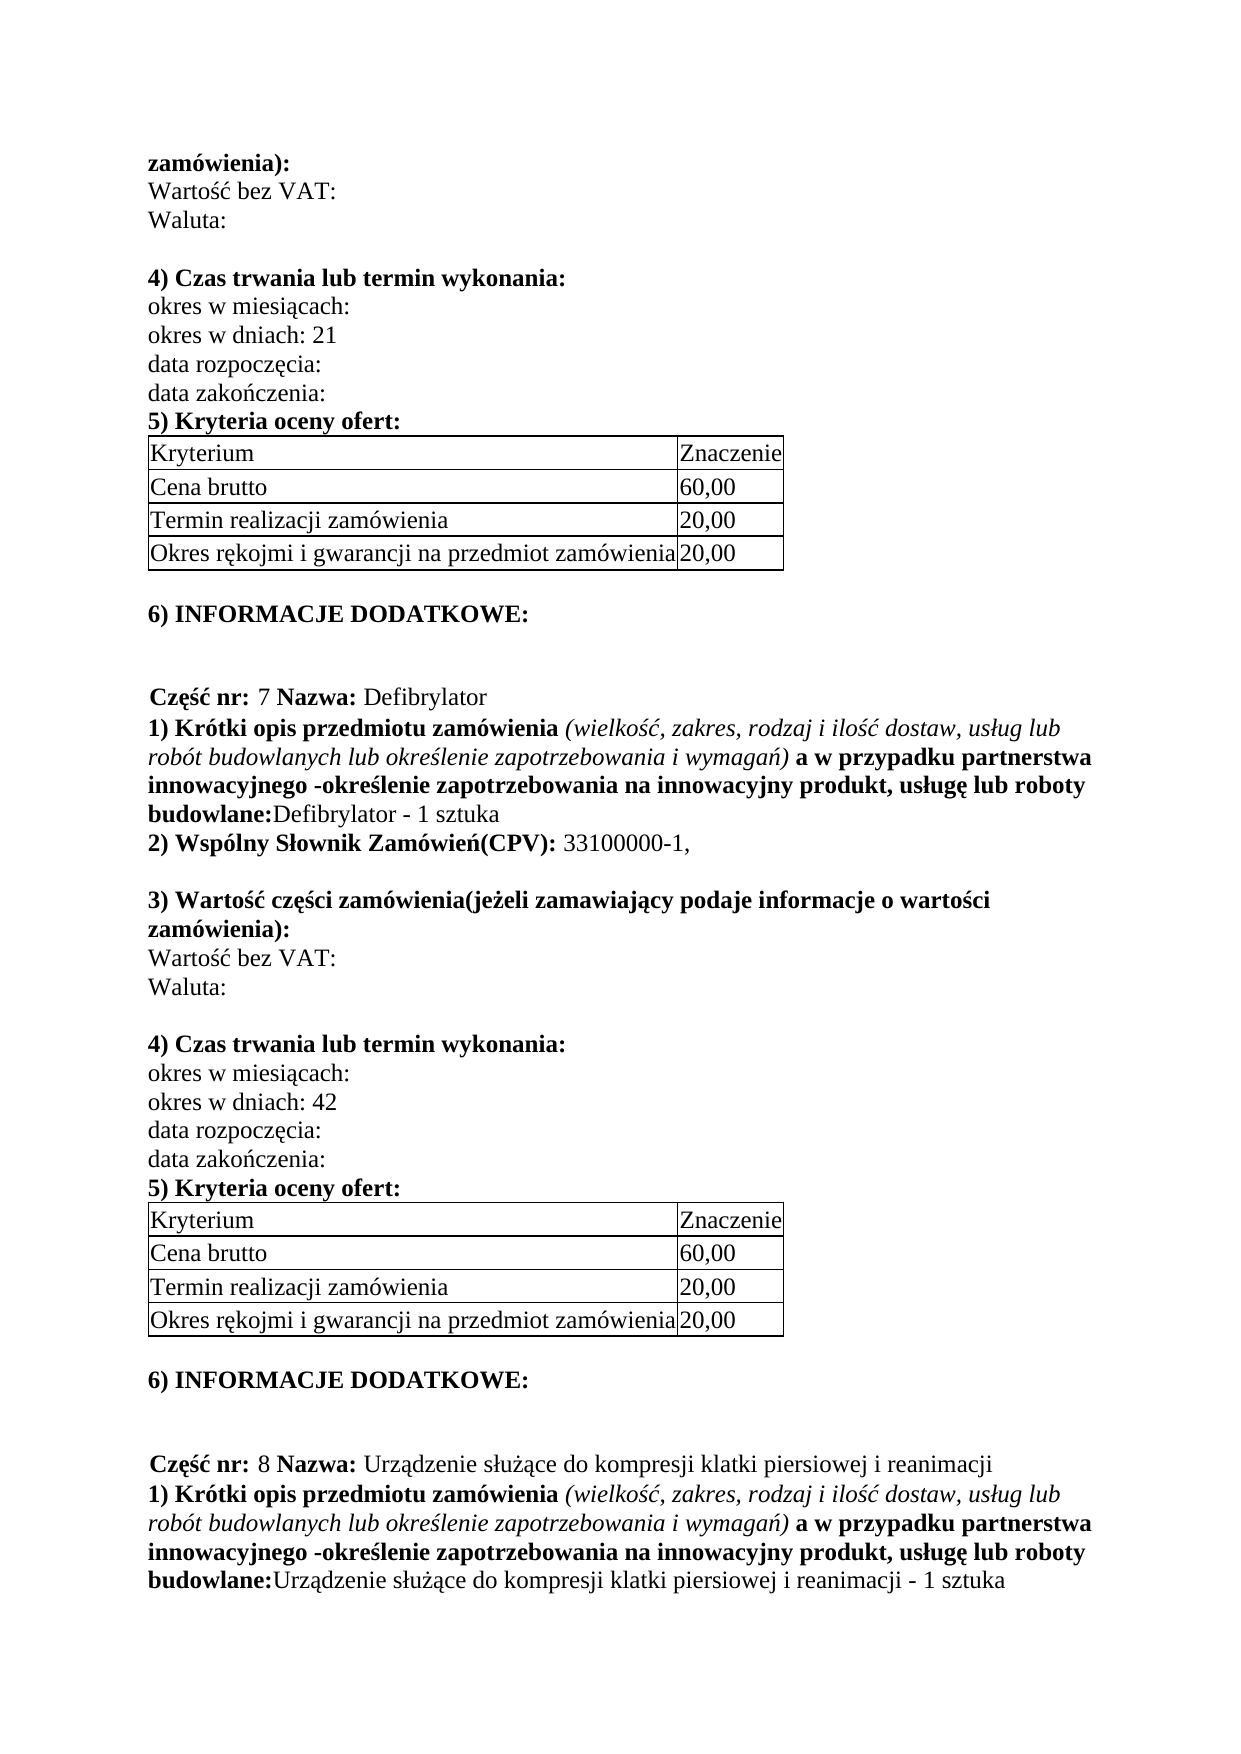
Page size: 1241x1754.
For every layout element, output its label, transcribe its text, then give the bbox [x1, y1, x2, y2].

table_header Część nr: [148, 1448, 256, 1479]
table_header Część nr: [148, 681, 256, 713]
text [148, 148, 1093, 435]
table_header Znaczenie [678, 437, 783, 468]
table_cell Cena brutto [149, 1237, 677, 1268]
table_cell 20,00 [678, 504, 783, 535]
text 6) INFORMACJE DODATKOWE: [148, 570, 1093, 656]
text 1) Krótki opis przedmiotu zamówienia (wielkość, zakres, rodzaj i ilość dostaw, usług lub robót budowlanych lub określenie zapotrzebowania i wymagań) a w przypadku partnerstwa innowacyjnego -określenie zapotrzebowania na innowacyjny produkt, usługę lub roboty budowlane:Defibrylator - 1 sztuka 2) Wspólny Słownik Zamówień(CPV): 33100000-1, 3) Wartość części zamówienia(jeżeli zamawiający podaje informacje o wartości zamówienia): Wartość bez VAT: Waluta: 4) Czas trwania lub termin wykonania: okres w miesiącach: okres w dniach: 42 data rozpoczęcia: data zakończenia: 5) Kryteria oceny ofert: [148, 713, 1093, 1202]
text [148, 1479, 1093, 1594]
table_header Znaczenie [678, 1203, 783, 1235]
table_cell Okres rękojmi i gwarancji na przedmiot zamówienia [149, 537, 677, 569]
table_cell 20,00 [678, 537, 783, 569]
table_cell Termin realizacji zamówienia [149, 504, 677, 535]
table_cell 60,00 [678, 470, 783, 502]
table_header 7 [256, 681, 275, 713]
table_cell Termin realizacji zamówienia [149, 1270, 677, 1302]
table_cell Cena brutto [149, 470, 677, 502]
table_header 8 [256, 1448, 275, 1479]
text 6) INFORMACJE DODATKOWE: [148, 1337, 1093, 1422]
table_header Urządzenie służące do kompresji klatki piersiowej i reanimacji [362, 1448, 999, 1479]
table_header Nazwa: [275, 1448, 362, 1479]
table_cell 60,00 [678, 1237, 783, 1268]
table_header Defibrylator [362, 681, 493, 713]
table_header Kryterium [149, 437, 677, 468]
table_header Kryterium [149, 1203, 677, 1235]
table_header Nazwa: [275, 681, 362, 713]
table_cell 20,00 [678, 1303, 783, 1335]
table_cell 20,00 [678, 1270, 783, 1302]
table_cell Okres rękojmi i gwarancji na przedmiot zamówienia [149, 1303, 677, 1335]
